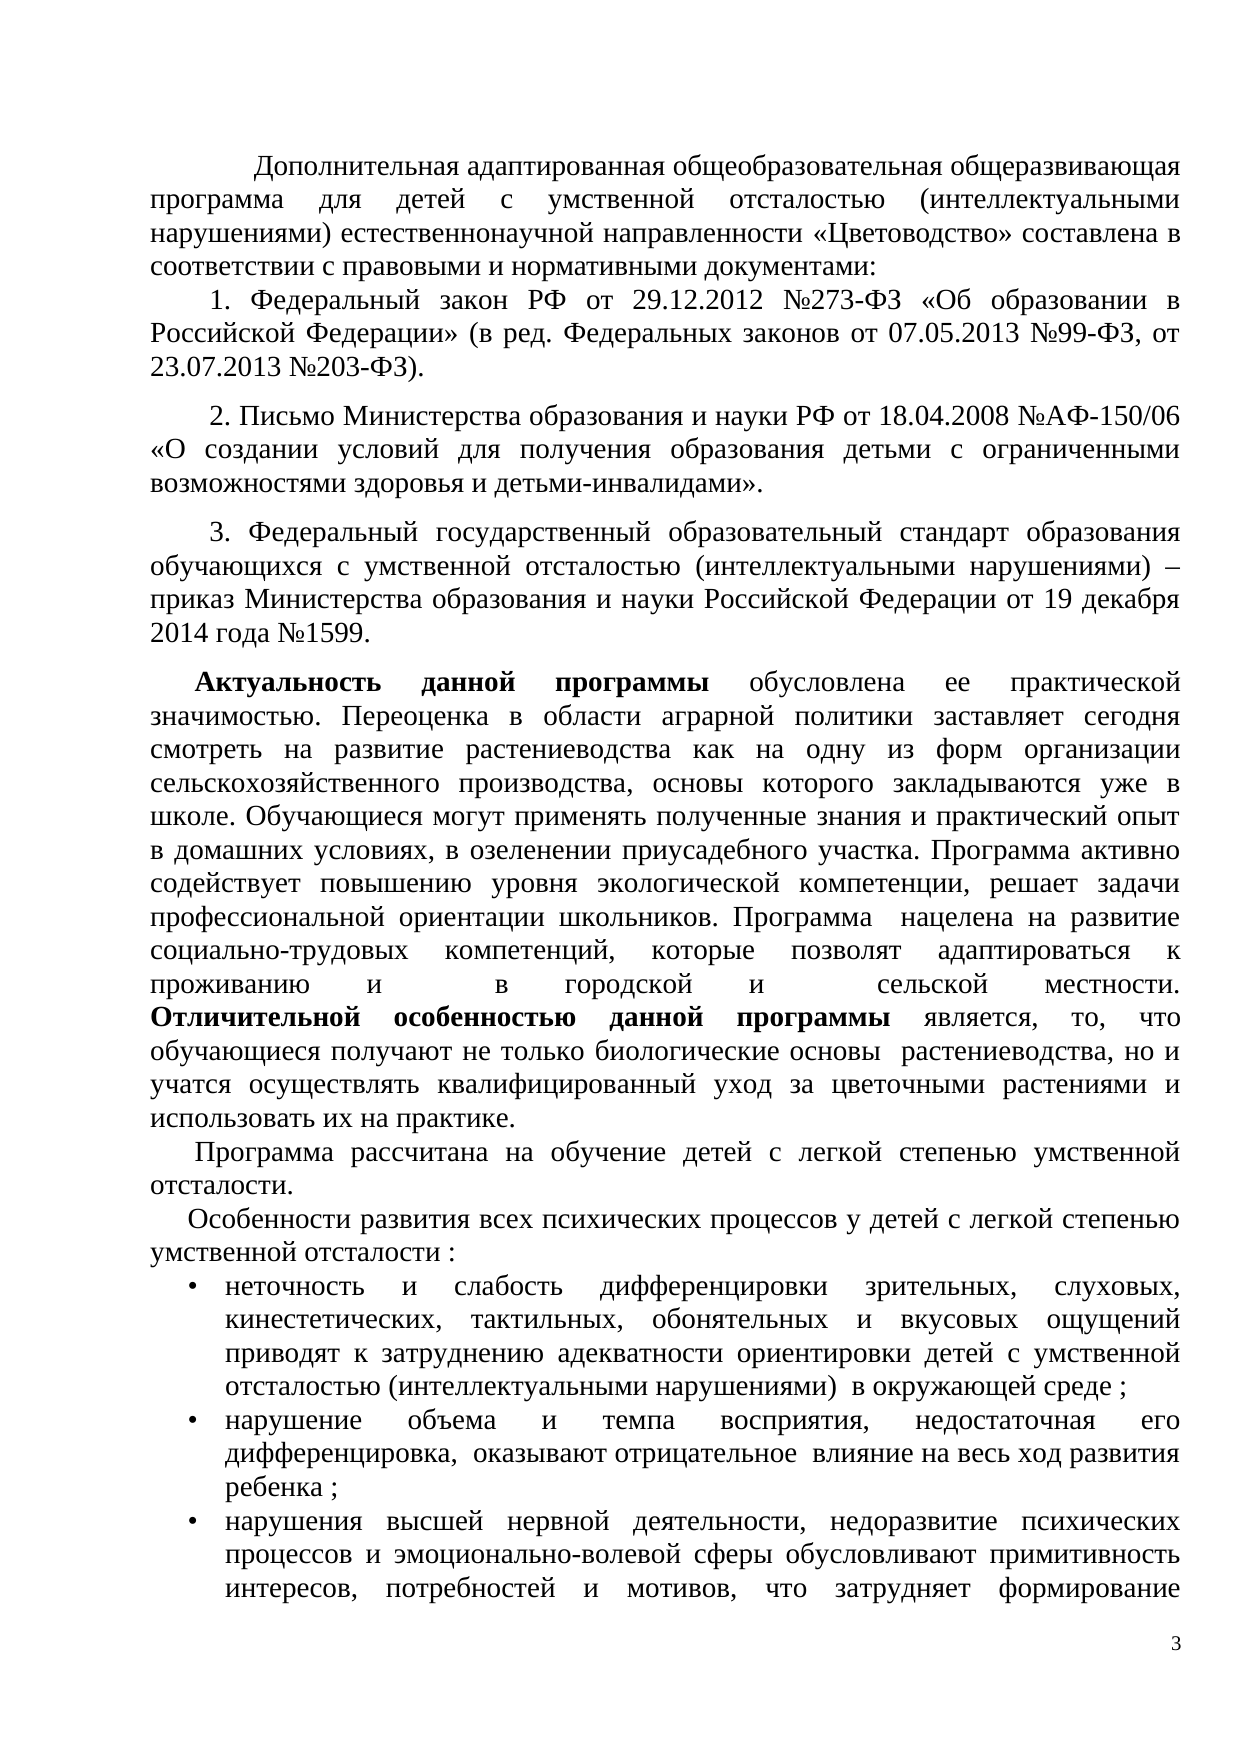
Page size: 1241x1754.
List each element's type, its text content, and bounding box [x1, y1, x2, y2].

list неточность и слабость дифференцировки зрительных, слуховых, кинестетических, тактильных, обонятельных и вкусовых ощущений приводят к затруднению адекватности ориентировки детей с умственной отсталостью (интеллектуальными нарушениями) в окружающей среде ; [187, 1268, 1181, 1402]
text 2. Письмо Министерства образования и науки РФ от 18.04.2008 №АФ-150/06 «О создании условий для получения образования детьми с ограниченными возможностями здоровья и детьми-инвалидами». [150, 398, 1181, 499]
text Дополнительная адаптированная общеобразовательная общеразвивающая программа для детей с умственной отсталостью (интеллектуальными нарушениями) естественнонаучной направленности «Цветоводство» составлена в соответствии с правовыми и нормативными документами: [150, 148, 1181, 282]
text 1. Федеральный закон РФ от 29.12.2012 №273-ФЗ «Об образовании в Российской Федерации» (в ред. Федеральных законов от 07.05.2013 №99-ФЗ, от 23.07.2013 №203-ФЗ). [150, 282, 1181, 382]
list нарушение объема и темпа восприятия, недостаточная его дифференцировка, оказывают отрицательное влияние на весь ход развития ребенка ; [187, 1402, 1181, 1503]
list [187, 1503, 1181, 1603]
text Программа рассчитана на обучение детей с легкой степенью умственной отсталости. [150, 1134, 1181, 1201]
text Актуальность данной программы обусловлена ее практической значимостью. Переоценка в области аграрной политики заставляет сегодня смотреть на развитие растениеводства как на одну из форм организации сельскохозяйственного производства, основы которого закладываются уже в школе. Обучающиеся могут применять полученные знания и практический опыт в домашних условиях, в озеленении приусадебного участка. Программа активно содействует повышению уровня экологической компетенции, решает задачи профессиональной ориентации школьников. Программа нацелена на развитие социально-трудовых компетенций, которые позволят адаптироваться к проживанию и в городской и сельской местности. Отличительной особенностью данной программы является, то, что обучающиеся получают не только биологические основы растениеводства, но и учатся осуществлять квалифицированный уход за цветочными растениями и использовать их на практике. [150, 664, 1181, 1134]
text 3. Федеральный государственный образовательный стандарт образования обучающихся с умственной отсталостью (интеллектуальными нарушениями) – приказ Министерства образования и науки Российской Федерации от 19 декабря 2014 года №1599. [150, 514, 1181, 648]
text Особенности развития всех психических процессов у детей с легкой степенью умственной отсталости : [150, 1201, 1181, 1268]
